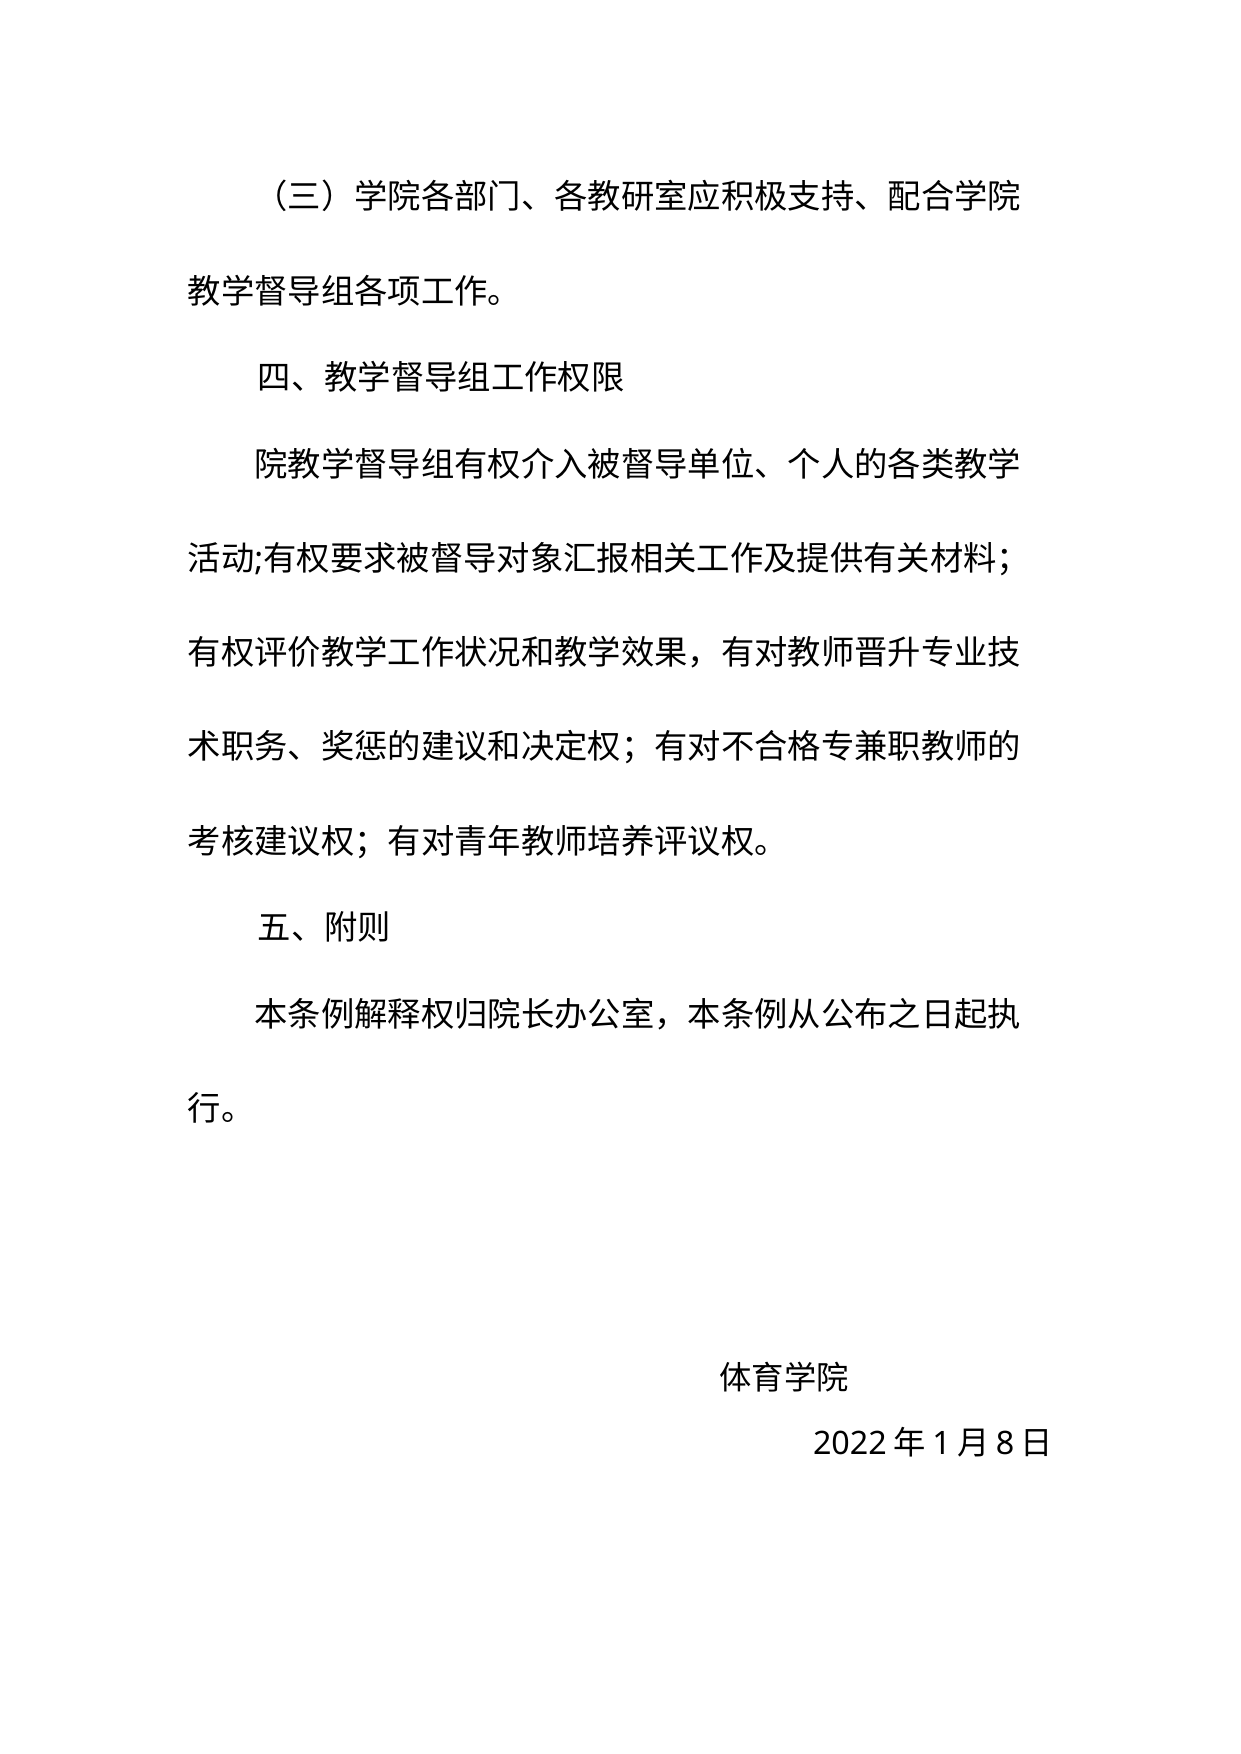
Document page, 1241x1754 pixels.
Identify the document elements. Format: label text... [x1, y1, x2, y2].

list 体育学院 [187, 1343, 1053, 1408]
text 四、教学督导组工作权限 [187, 343, 1053, 408]
list 2022年1月8日 [187, 1408, 1053, 1473]
text 五、附则 [187, 893, 1053, 958]
text （三）学院各部门、各教研室应积极支持、配合学院教学督导组各项工作。 [187, 162, 1053, 321]
text 本条例解释权归院长办公室，本条例从公布之日起执行。 [187, 979, 1053, 1139]
text 院教学督导组有权介入被督导单位、个人的各类教学活动;有权要求被督导对象汇报相关工作及提供有关材料；有权评价教学工作状况和教学效果，有对教师晋升专业技术职务、奖惩的建议和决定权；有对不合格专兼职教师的考核建议权；有对青年教师培养评议权。 [187, 429, 1053, 871]
